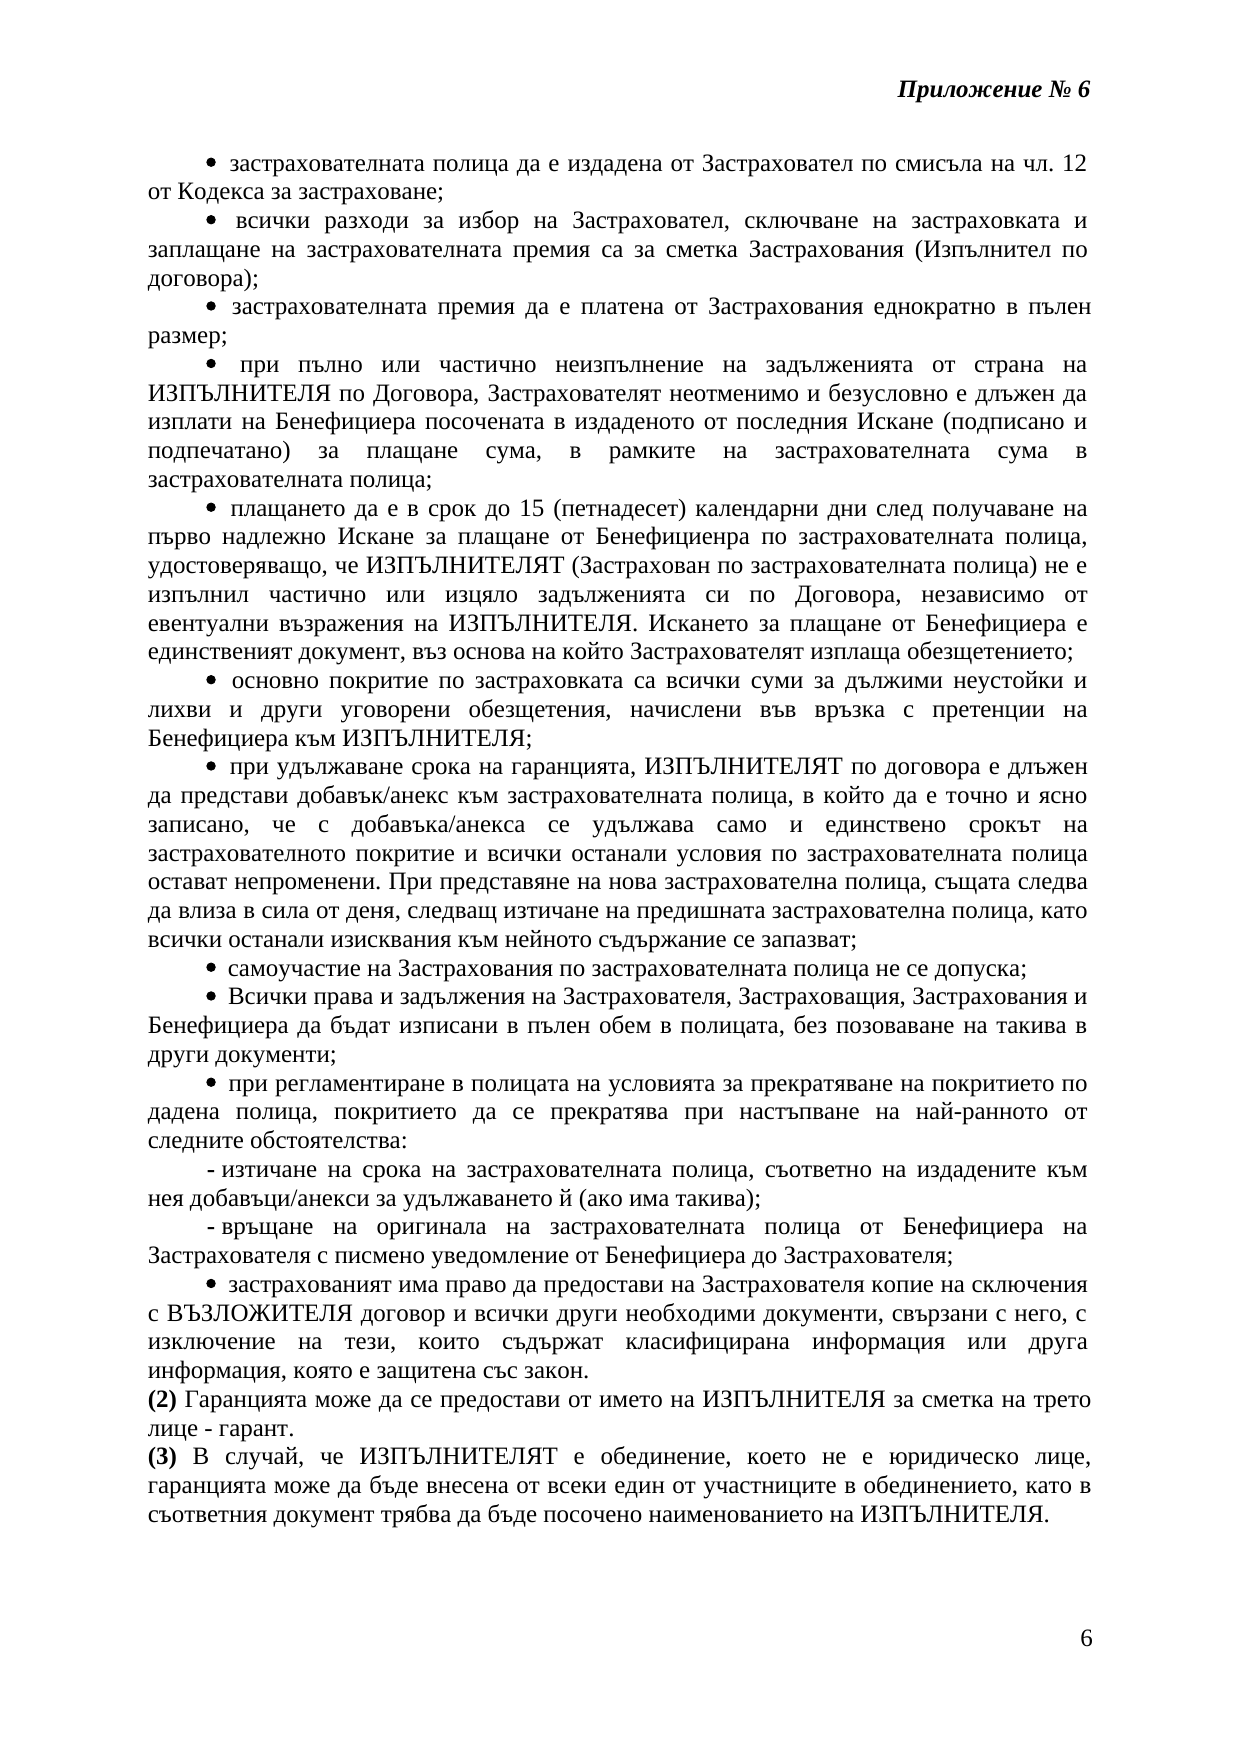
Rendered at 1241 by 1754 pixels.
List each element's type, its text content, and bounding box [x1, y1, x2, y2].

text (3) В случай, че ИЗПЪЛНИТЕЛЯТ е обединение, което не е юридическо лице, гаранцията може да бъде внесена от всеки един от участниците в обединението, като в съответния документ трябва да бъде посочено наименованието на ИЗПЪЛНИТЕЛЯ. [148, 1441, 1093, 1528]
list изтичане на срока на застрахователната полица, съответно на издадените към нея добавъци/анекси за удължаването й (ако има такива); [148, 1154, 1088, 1211]
list при регламентиране в полицата на условията за прекратяване на покритието по дадена полица, покритието да се прекратява при настъпване на най-ранното от следните обстоятелства: [148, 1068, 1088, 1154]
list при удължаване срока на гаранцията, ИЗПЪЛНИТЕЛЯТ по договора е длъжен да представи добавък/анекс към застрахователната полица, в който да е точно и ясно записано, че с добавъка/анекса се удължава само и единствено срокът на застрахователното покритие и всички останали условия по застрахователната полица остават непроменени. При представяне на нова застрахователна полица, същата следва да влиза в сила от деня, следващ изтичане на предишната застрахователна полица, като всички останали изисквания към нейното съдържание се запазват; [148, 751, 1088, 953]
list връщане на оригинала на застрахователната полица от Бенефициера на Застрахователя с писмено уведомление от Бенефициера до Застрахователя; [148, 1211, 1088, 1269]
list застрахователната премия да е платена от Застрахования еднократно в пълен размер; [148, 291, 1093, 349]
list всички разходи за избор на Застраховател, сключване на застраховката и заплащане на застрахователната премия са за сметка Застрахования (Изпълнител по договора); [148, 205, 1088, 291]
text (2) Гаранцията може да се предостави от името на ИЗПЪЛНИТЕЛЯ за сметка на трето лице - гарант. [148, 1384, 1093, 1441]
list застрахователната полица да е издадена от Застраховател по смисъла на чл. 12 от Кодекса за застраховане; [148, 148, 1088, 205]
list основно покритие по застраховката са всички суми за дължими неустойки и лихви и други уговорени обезщетения, начислени във връзка с претенции на Бенефициера към ИЗПЪЛНИТЕЛЯ; [148, 665, 1088, 751]
list Всички права и задължения на Застрахователя, Застраховащия, Застрахования и Бенефициера да бъдат изписани в пълен обем в полицата, без позоваване на такива в други документи; [148, 981, 1088, 1068]
list застрахованият има право да предостави на Застрахователя копие на сключения с ВЪЗЛОЖИТЕЛЯ договор и всички други необходими документи, свързани с него, с изключение на тези, които съдържат класифицирана информация или друга информация, която е защитена със закон. [148, 1269, 1088, 1384]
list при пълно или частично неизпълнение на задълженията от страна на ИЗПЪЛНИТЕЛЯ по Договора, Застрахователят неотменимо и безусловно е длъжен да изплати на Бенефициера посочената в издаденото от последния Искане (подписано и подпечатано) за плащане сума, в рамките на застрахователната сума в застрахователната полица; [148, 349, 1088, 493]
list самоучастие на Застрахования по застрахователната полица не се допуска; [148, 953, 1093, 981]
list плащането да е в срок до 15 (петнадесет) календарни дни след получаване на първо надлежно Искане за плащане от Бенефициенра по застрахователната полица, удостоверяващо, че ИЗПЪЛНИТЕЛЯТ (Застрахован по застрахователната полица) не е изпълнил частично или изцяло задълженията си по Договора, независимо от евентуални възражения на ИЗПЪЛНИТЕЛЯ. Искането за плащане от Бенефициера е единственият документ, въз основа на който Застрахователят изплаща обезщетението; [148, 493, 1088, 665]
